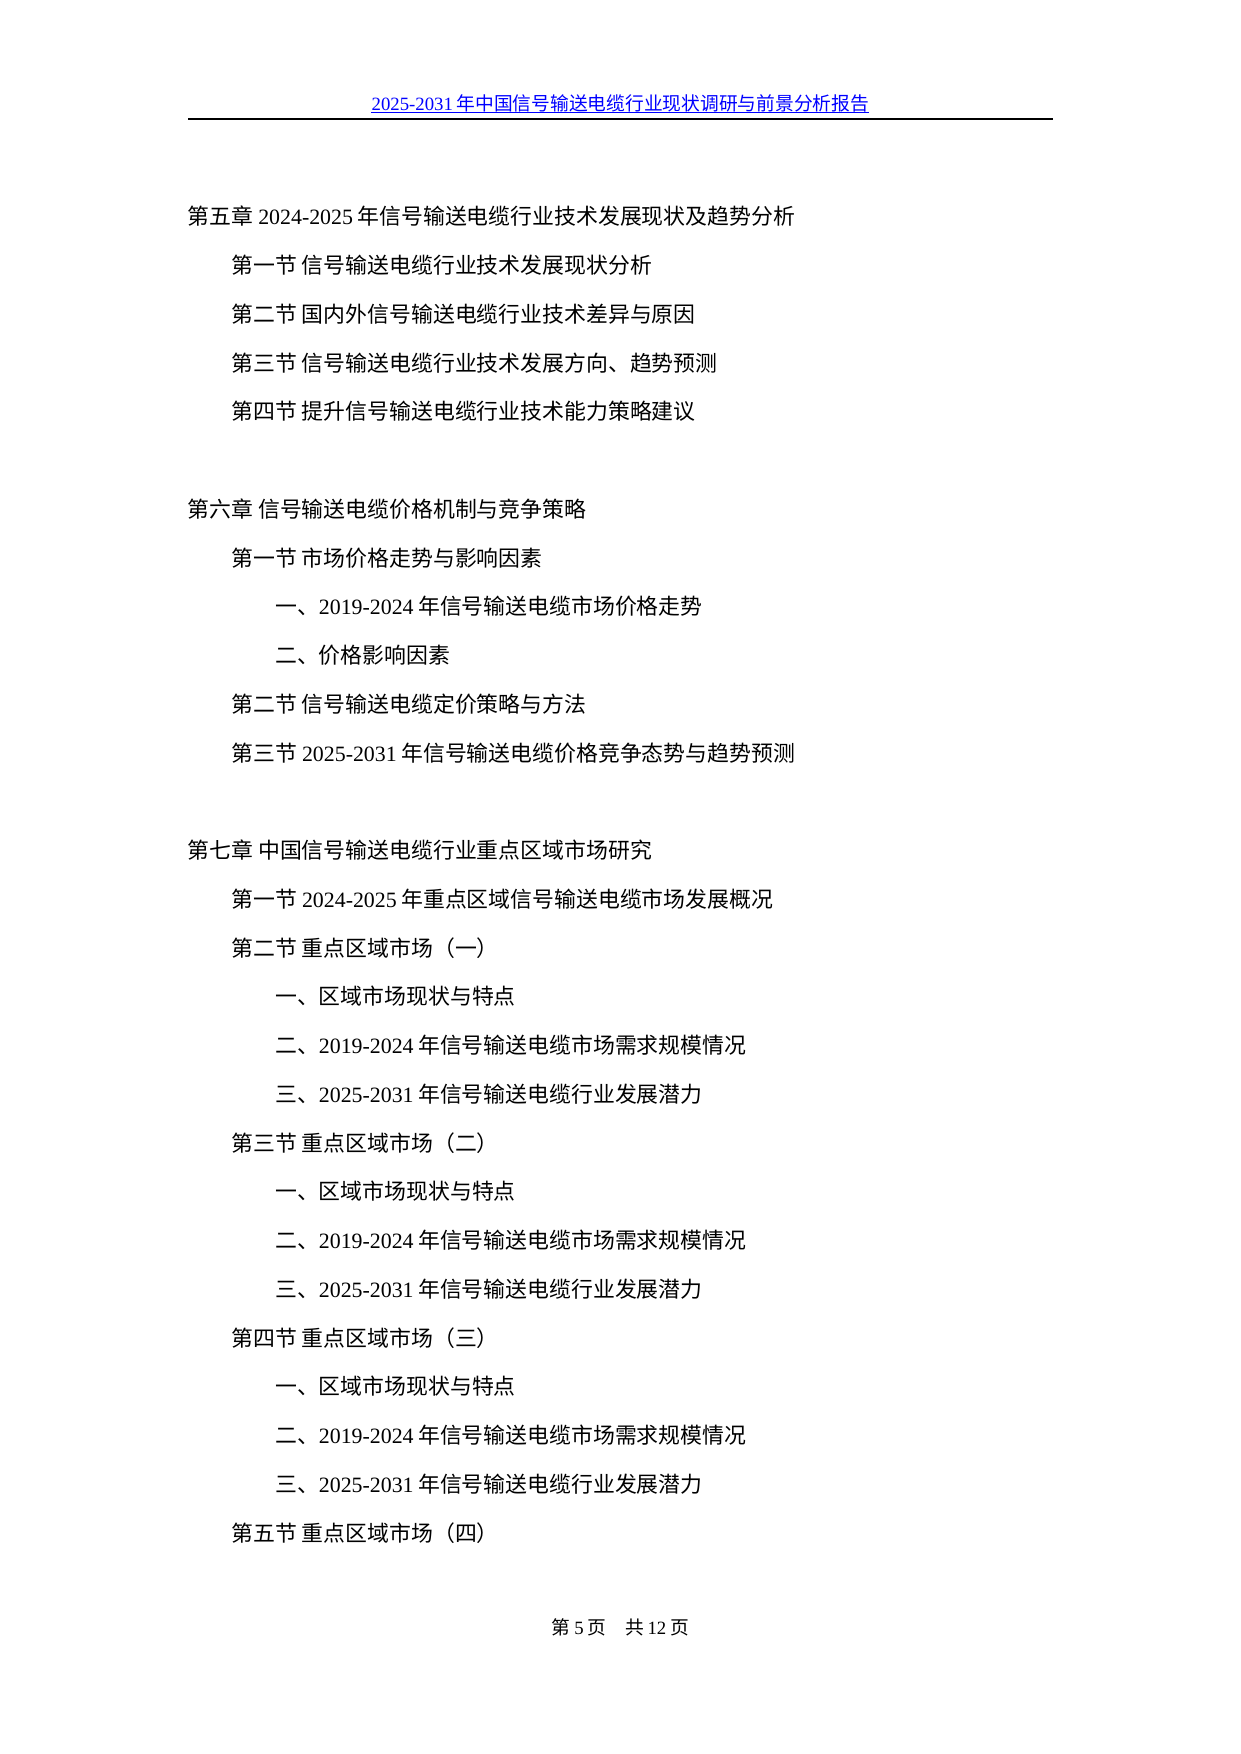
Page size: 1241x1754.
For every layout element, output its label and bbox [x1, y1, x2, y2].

text [187, 150, 1053, 1548]
